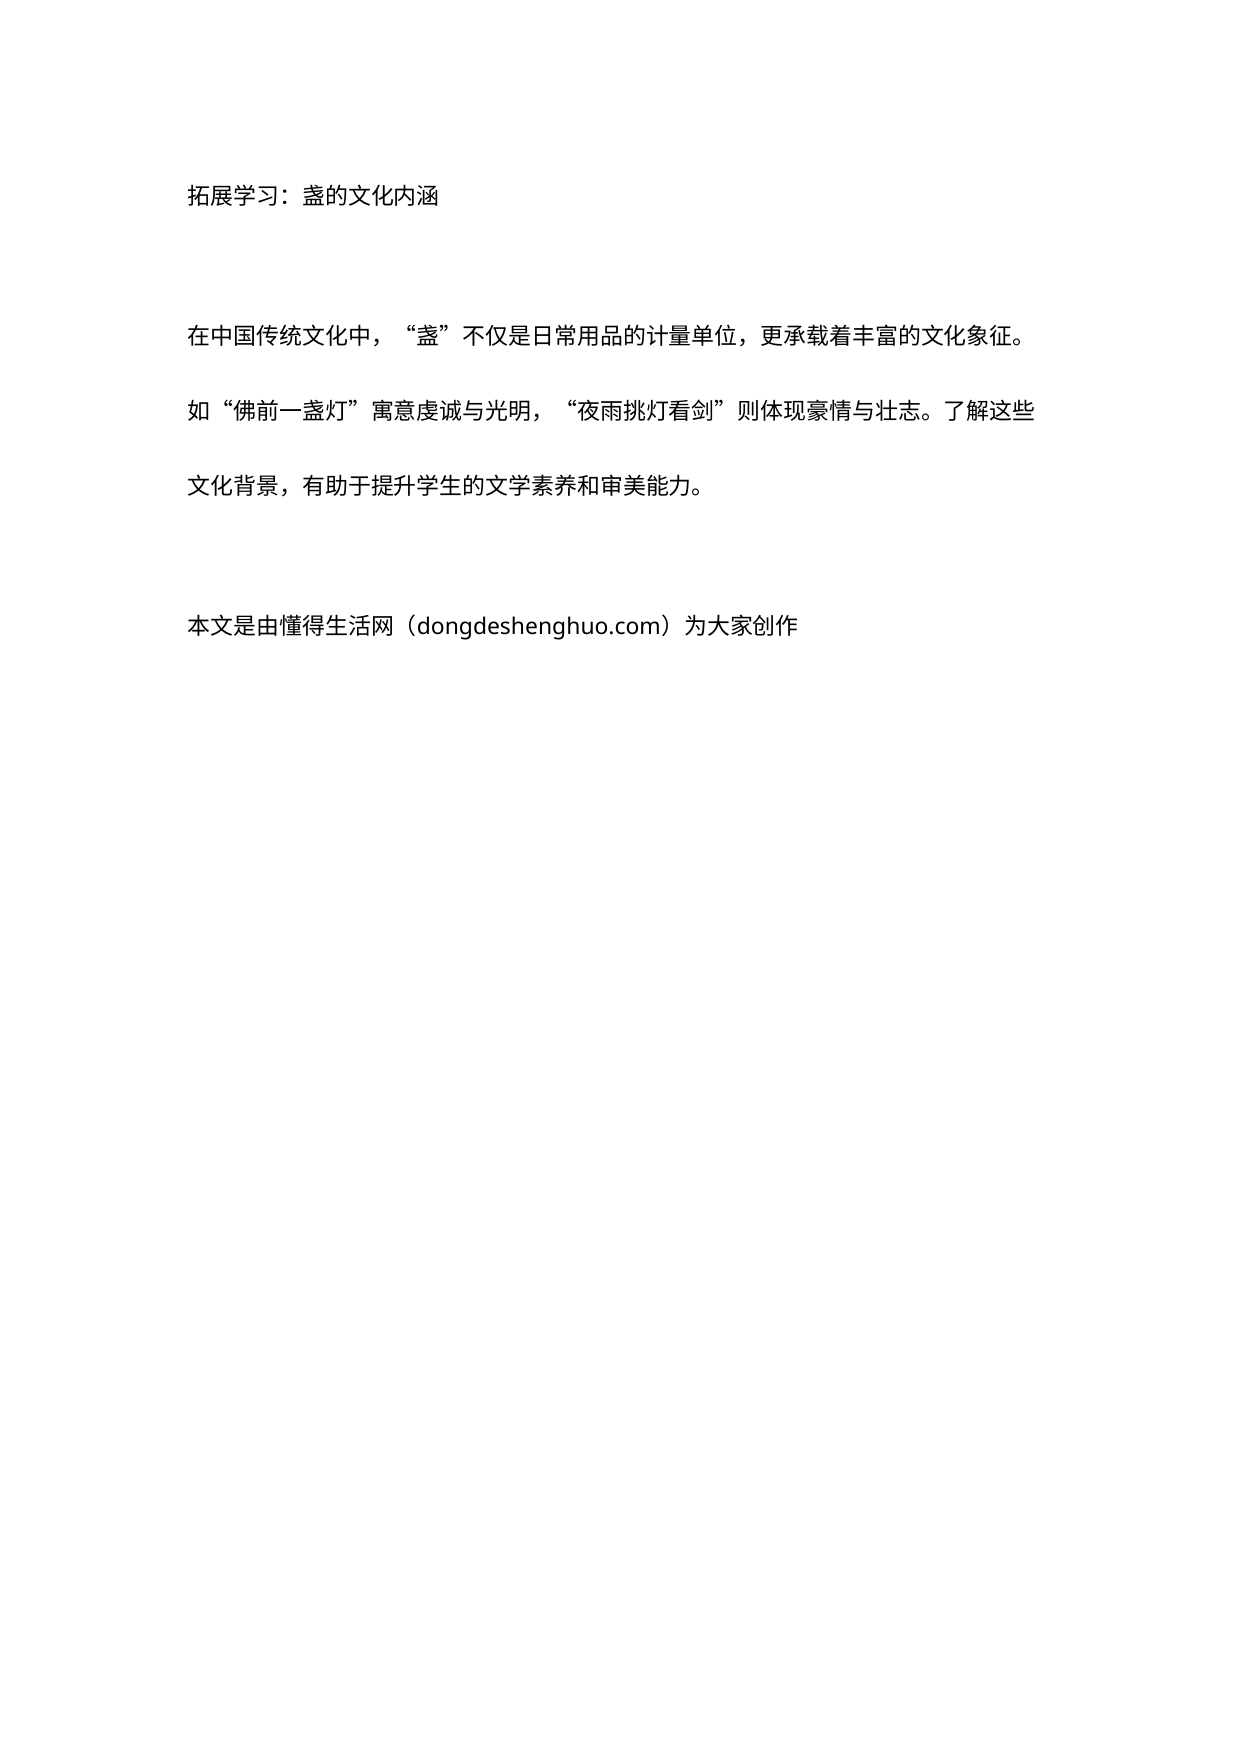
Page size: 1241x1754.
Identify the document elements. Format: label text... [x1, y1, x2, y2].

text 拓展学习：盏的文化内涵 [187, 162, 1053, 227]
text 在中国传统文化中，“盏”不仅是日常用品的计量单位，更承载着丰富的文化象征。如“佛前一盏灯”寓意虔诚与光明，“夜雨挑灯看剑”则体现豪情与壮志。了解这些文化背景，有助于提升学生的文学素养和审美能力。 [187, 302, 1053, 517]
text 本文是由懂得生活网（dongdeshenghuo.com）为大家创作 [187, 592, 1053, 657]
